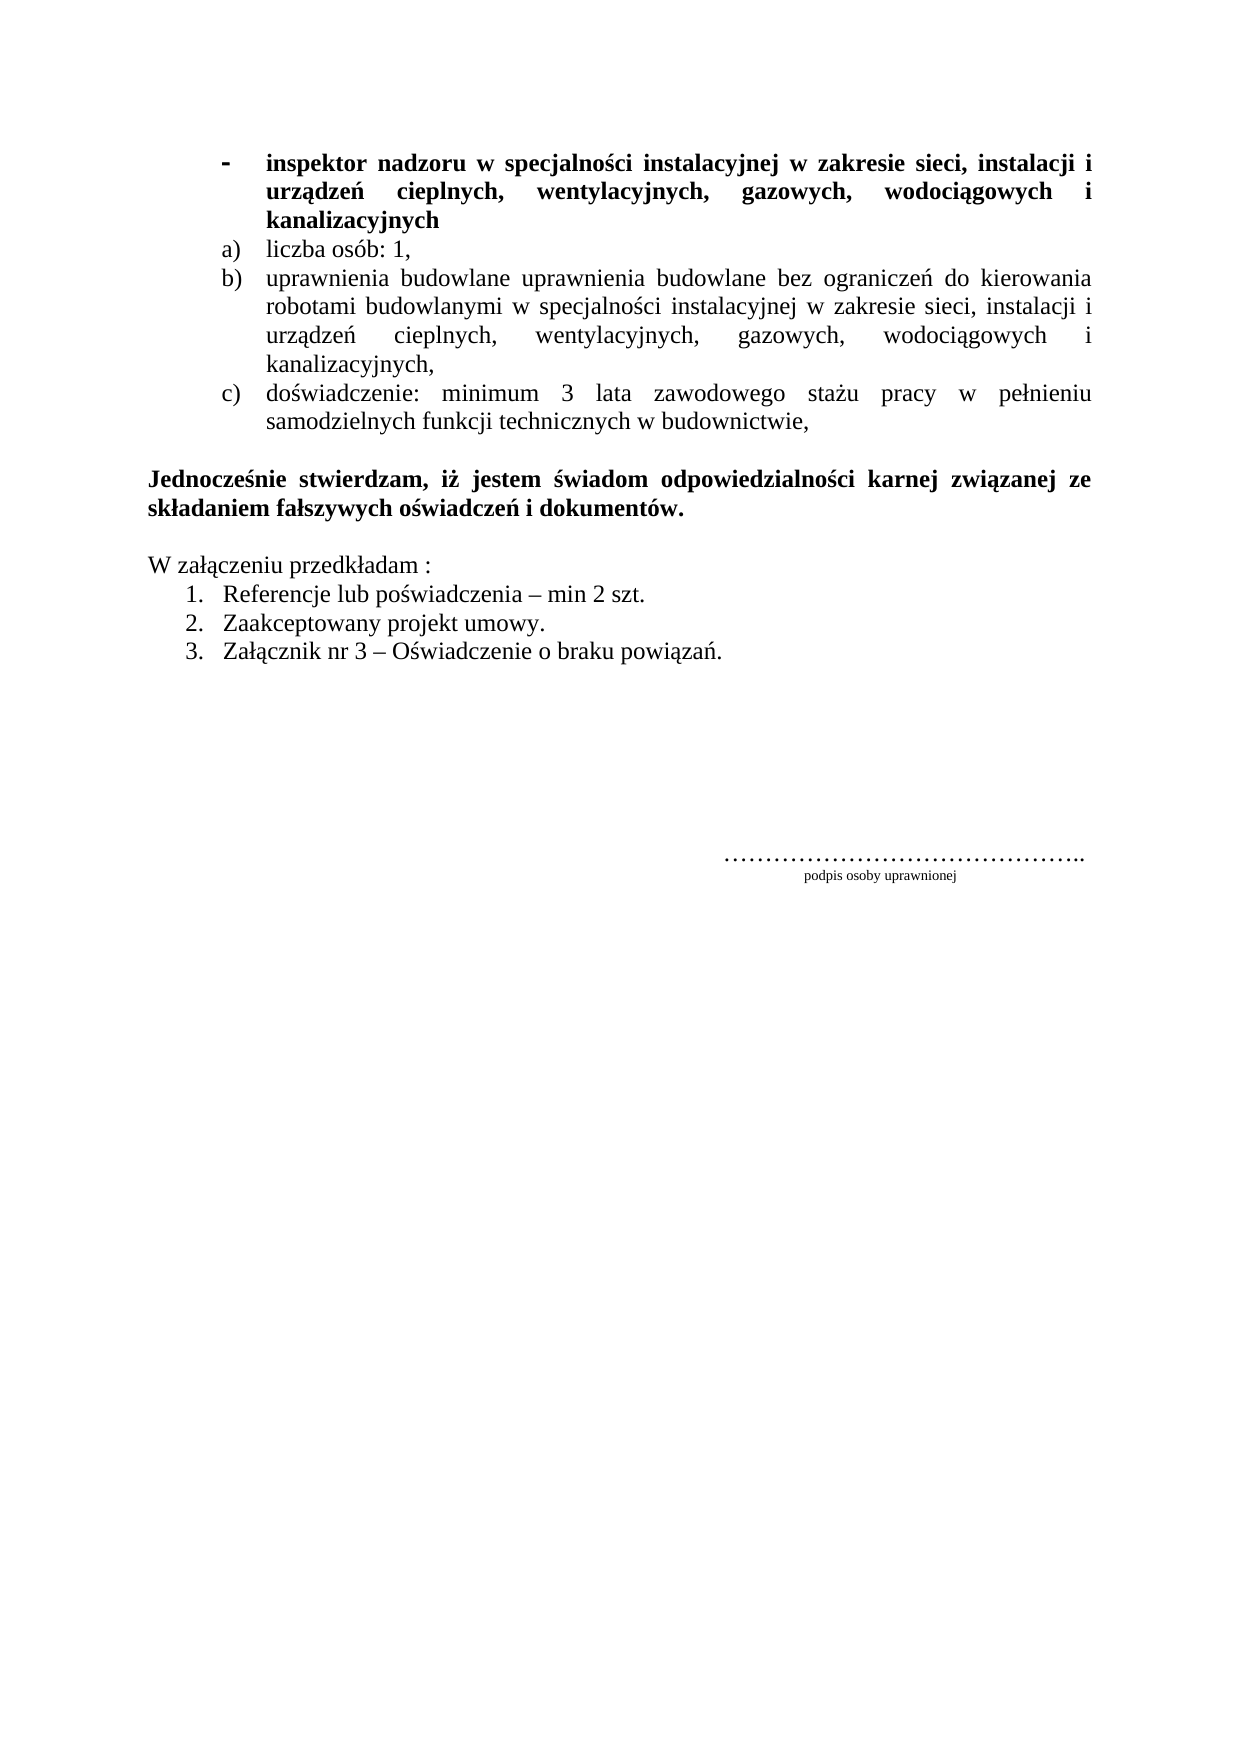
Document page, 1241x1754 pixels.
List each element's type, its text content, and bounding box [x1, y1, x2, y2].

list liczba osób: 1, [221, 234, 1093, 263]
text …………………………………….. [148, 838, 1093, 866]
list doświadczenie: minimum 3 lata zawodowego stażu pracy w pełnieniu samodzielnych funkcji technicznych w budownictwie, [221, 378, 1093, 435]
list inspektor nadzoru w specjalności instalacyjnej w zakresie sieci, instalacji i urządzeń cieplnych, wentylacyjnych, gazowych, wodociągowych i kanalizacyjnych [221, 148, 1093, 234]
text podpis osoby uprawnionej [148, 866, 1093, 895]
text Jednocześnie stwierdzam, iż jestem świadom odpowiedzialności karnej związanej ze składaniem fałszywych oświadczeń i dokumentów. [148, 464, 1093, 521]
list uprawnienia budowlane uprawnienia budowlane bez ograniczeń do kierowania robotami budowlanymi w specjalności instalacyjnej w zakresie sieci, instalacji i urządzeń cieplnych, wentylacyjnych, gazowych, wodociągowych i kanalizacyjnych, [221, 263, 1093, 378]
list Załącznik nr 3 – Oświadczenie o braku powiązań. [185, 636, 1093, 665]
list Zaakceptowany projekt umowy. [185, 608, 1093, 636]
list Referencje lub poświadczenia – min 2 szt. [185, 579, 1093, 608]
text W załączeniu przedkładam : [148, 550, 1093, 579]
